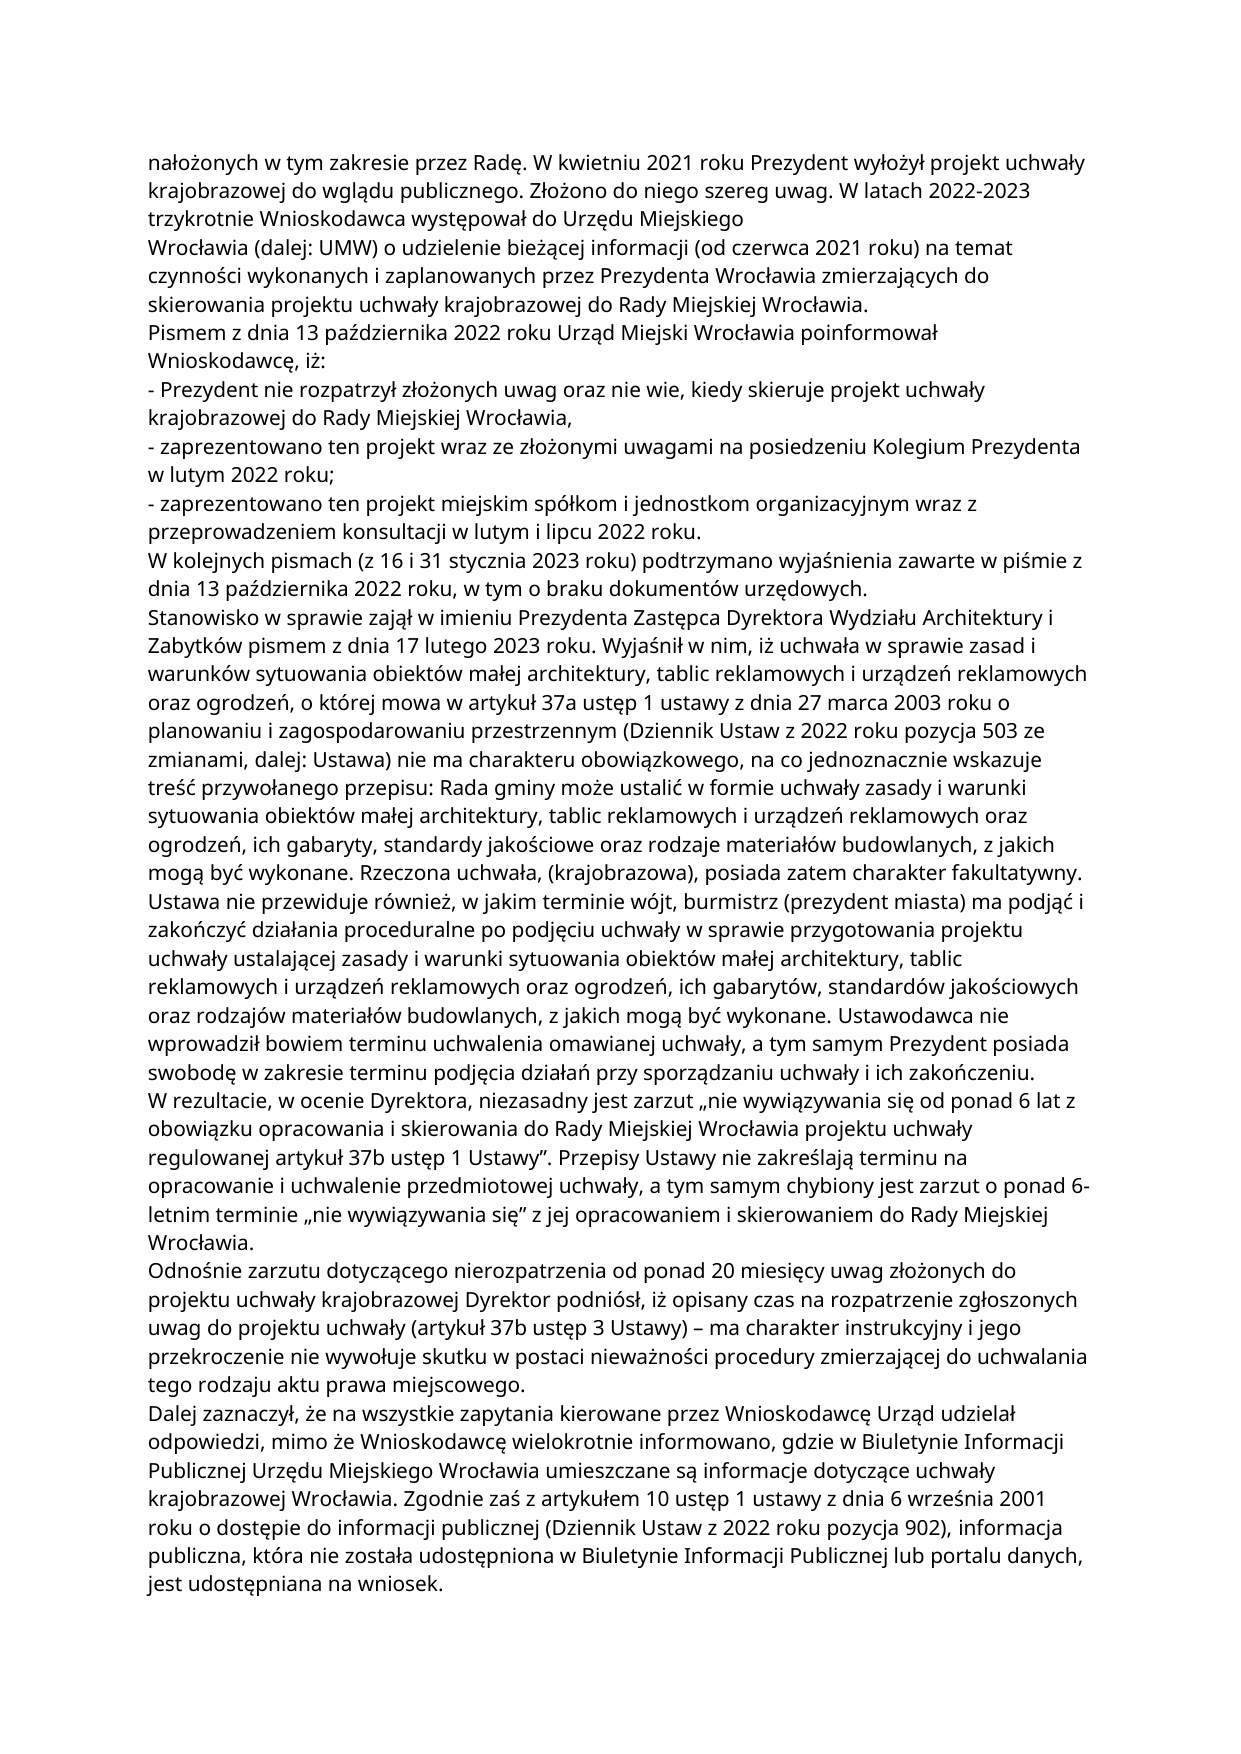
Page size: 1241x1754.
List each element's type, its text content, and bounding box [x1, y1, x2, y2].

text Ustawa nie przewiduje również, w jakim terminie wójt, burmistrz (prezydent miasta) ma podjąć i zakończyć działania proceduralne po podjęciu uchwały w sprawie przygotowania projektu uchwały ustalającej zasady i warunki sytuowania obiektów małej architektury, tablic reklamowych i urządzeń reklamowych oraz ogrodzeń, ich gabarytów, standardów jakościowych oraz rodzajów materiałów budowlanych, z jakich mogą być wykonane. Ustawodawca nie wprowadził bowiem terminu uchwalenia omawianej uchwały, a tym samym Prezydent posiada swobodę w zakresie terminu podjęcia działań przy sporządzaniu uchwały i ich zakończeniu. [148, 887, 1093, 1086]
text - zaprezentowano ten projekt wraz ze złożonymi uwagami na posiedzeniu Kolegium Prezydenta w lutym 2022 roku; [148, 432, 1093, 489]
text - Prezydent nie rozpatrzył złożonych uwag oraz nie wie, kiedy skieruje projekt uchwały krajobrazowej do Rady Miejskiej Wrocławia, [148, 375, 1093, 432]
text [148, 148, 1093, 233]
text Odnośnie zarzutu dotyczącego nierozpatrzenia od ponad 20 miesięcy uwag złożonych do projektu uchwały krajobrazowej Dyrektor podniósł, iż opisany czas na rozpatrzenie zgłoszonych uwag do projektu uchwały (artykuł 37b ustęp 3 Ustawy) – ma charakter instrukcyjny i jego przekroczenie nie wywołuje skutku w postaci nieważności procedury zmierzającej do uchwalania tego rodzaju aktu prawa miejscowego. [148, 1257, 1093, 1399]
text - zaprezentowano ten projekt miejskim spółkom i jednostkom organizacyjnym wraz z przeprowadzeniem konsultacji w lutym i lipcu 2022 roku. [148, 489, 1093, 546]
text Dalej zaznaczył, że na wszystkie zapytania kierowane przez Wnioskodawcę Urząd udzielał odpowiedzi, mimo że Wnioskodawcę wielokrotnie informowano, gdzie w Biuletynie Informacji Publicznej Urzędu Miejskiego Wrocławia umieszczane są informacje dotyczące uchwały krajobrazowej Wrocławia. Zgodnie zaś z artykułem 10 ustęp 1 ustawy z dnia 6 września 2001 roku o dostępie do informacji publicznej (Dziennik Ustaw z 2022 roku pozycja 902), informacja publiczna, która nie została udostępniona w Biuletynie Informacji Publicznej lub portalu danych, jest udostępniana na wniosek. [148, 1399, 1093, 1598]
text Wrocławia (dalej: UMW) o udzielenie bieżącej informacji (od czerwca 2021 roku) na temat czynności wykonanych i zaplanowanych przez Prezydenta Wrocławia zmierzających do skierowania projektu uchwały krajobrazowej do Rady Miejskiej Wrocławia. [148, 233, 1093, 318]
text W kolejnych pismach (z 16 i 31 stycznia 2023 roku) podtrzymano wyjaśnienia zawarte w piśmie z dnia 13 października 2022 roku, w tym o braku dokumentów urzędowych. [148, 546, 1093, 603]
text Pismem z dnia 13 października 2022 roku Urząd Miejski Wrocławia poinformował Wnioskodawcę, iż: [148, 318, 1093, 375]
text W rezultacie, w ocenie Dyrektora, niezasadny jest zarzut „nie wywiązywania się od ponad 6 lat z obowiązku opracowania i skierowania do Rady Miejskiej Wrocławia projektu uchwały regulowanej artykuł 37b ustęp 1 Ustawy”. Przepisy Ustawy nie zakreślają terminu na opracowanie i uchwalenie przedmiotowej uchwały, a tym samym chybiony jest zarzut o ponad 6-letnim terminie „nie wywiązywania się” z jej opracowaniem i skierowaniem do Rady Miejskiej Wrocławia. [148, 1086, 1093, 1257]
text Stanowisko w sprawie zajął w imieniu Prezydenta Zastępca Dyrektora Wydziału Architektury i Zabytków pismem z dnia 17 lutego 2023 roku. Wyjaśnił w nim, iż uchwała w sprawie zasad i warunków sytuowania obiektów małej architektury, tablic reklamowych i urządzeń reklamowych oraz ogrodzeń, o której mowa w artykuł 37a ustęp 1 ustawy z dnia 27 marca 2003 roku o planowaniu i zagospodarowaniu przestrzennym (Dziennik Ustaw z 2022 roku pozycja 503 ze zmianami, dalej: Ustawa) nie ma charakteru obowiązkowego, na co jednoznacznie wskazuje treść przywołanego przepisu: Rada gminy może ustalić w formie uchwały zasady i warunki sytuowania obiektów małej architektury, tablic reklamowych i urządzeń reklamowych oraz ogrodzeń, ich gabaryty, standardy jakościowe oraz rodzaje materiałów budowlanych, z jakich mogą być wykonane. Rzeczona uchwała, (krajobrazowa), posiada zatem charakter fakultatywny. [148, 603, 1093, 887]
